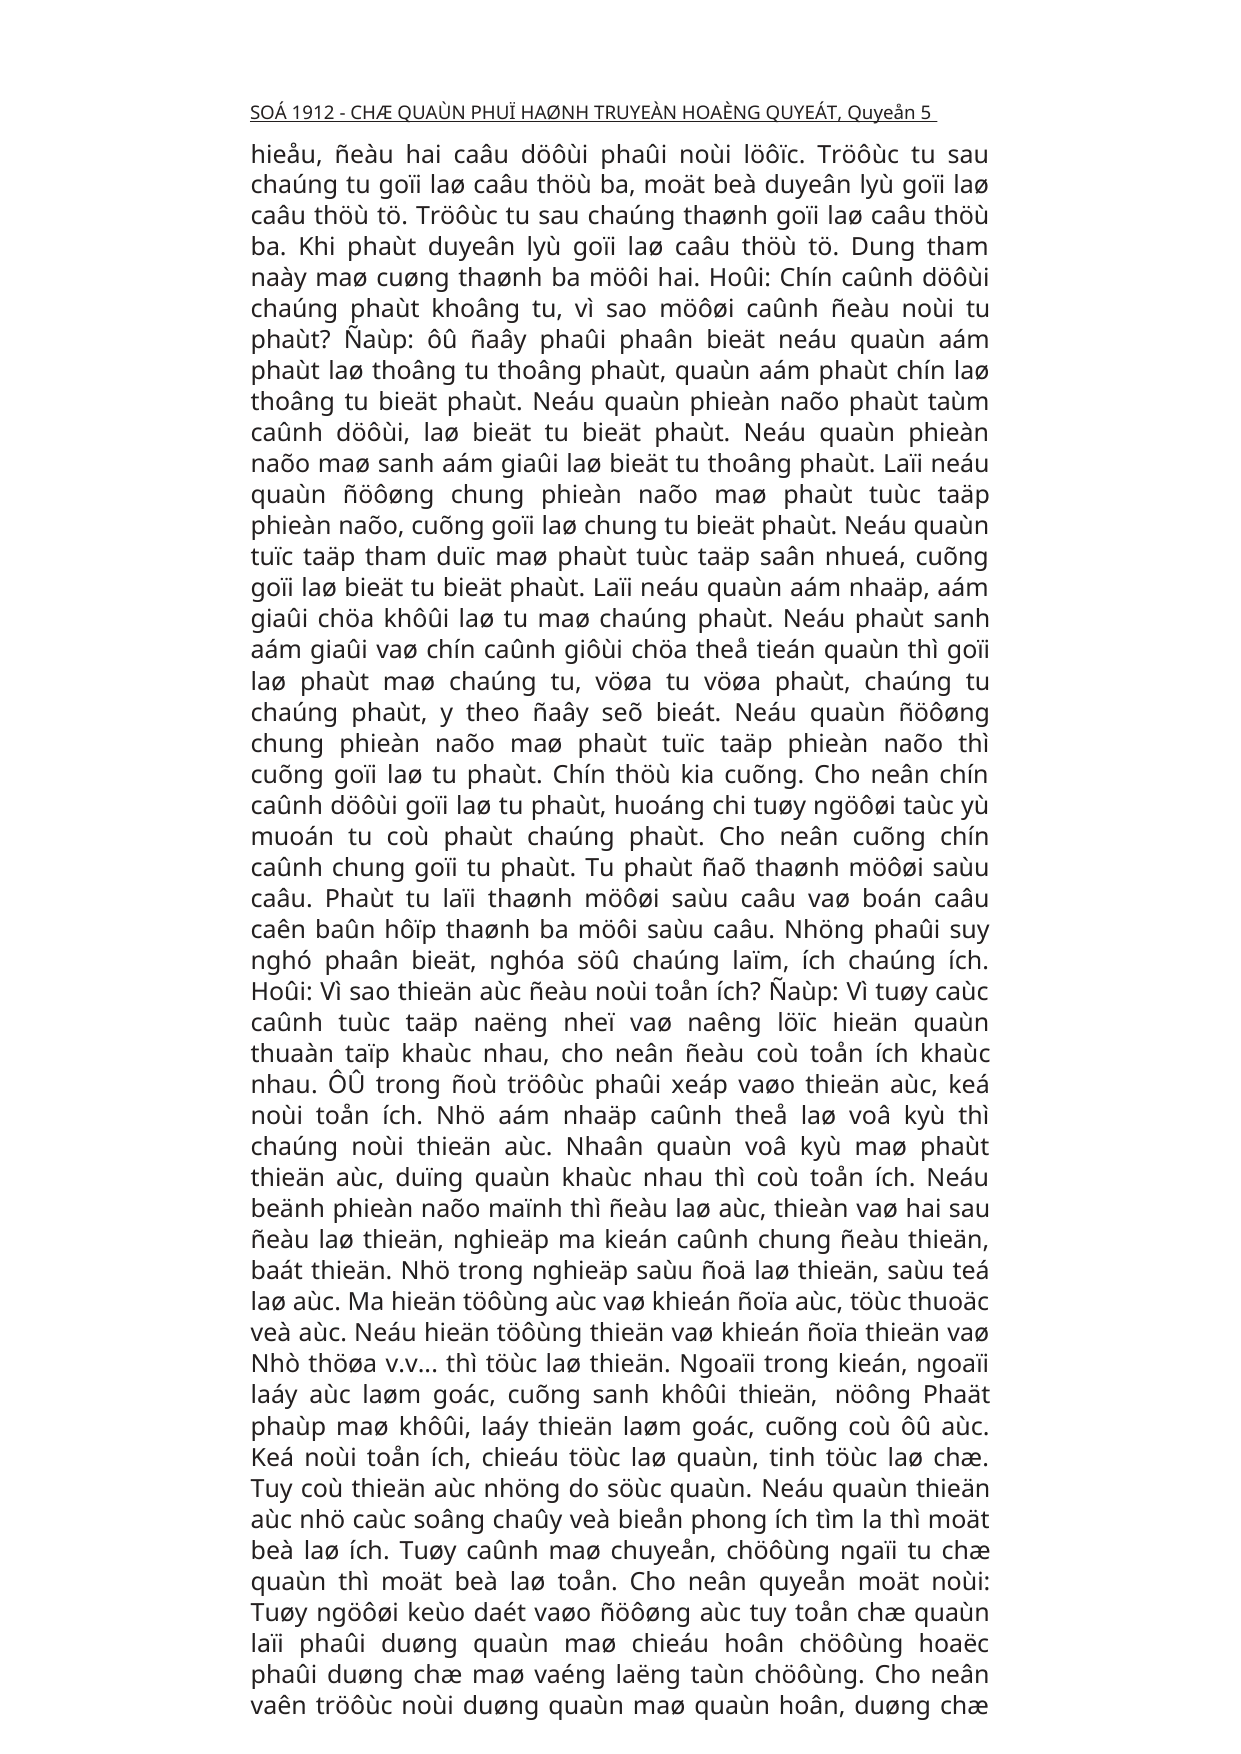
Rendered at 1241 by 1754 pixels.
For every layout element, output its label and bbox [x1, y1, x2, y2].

text [250, 138, 990, 1722]
